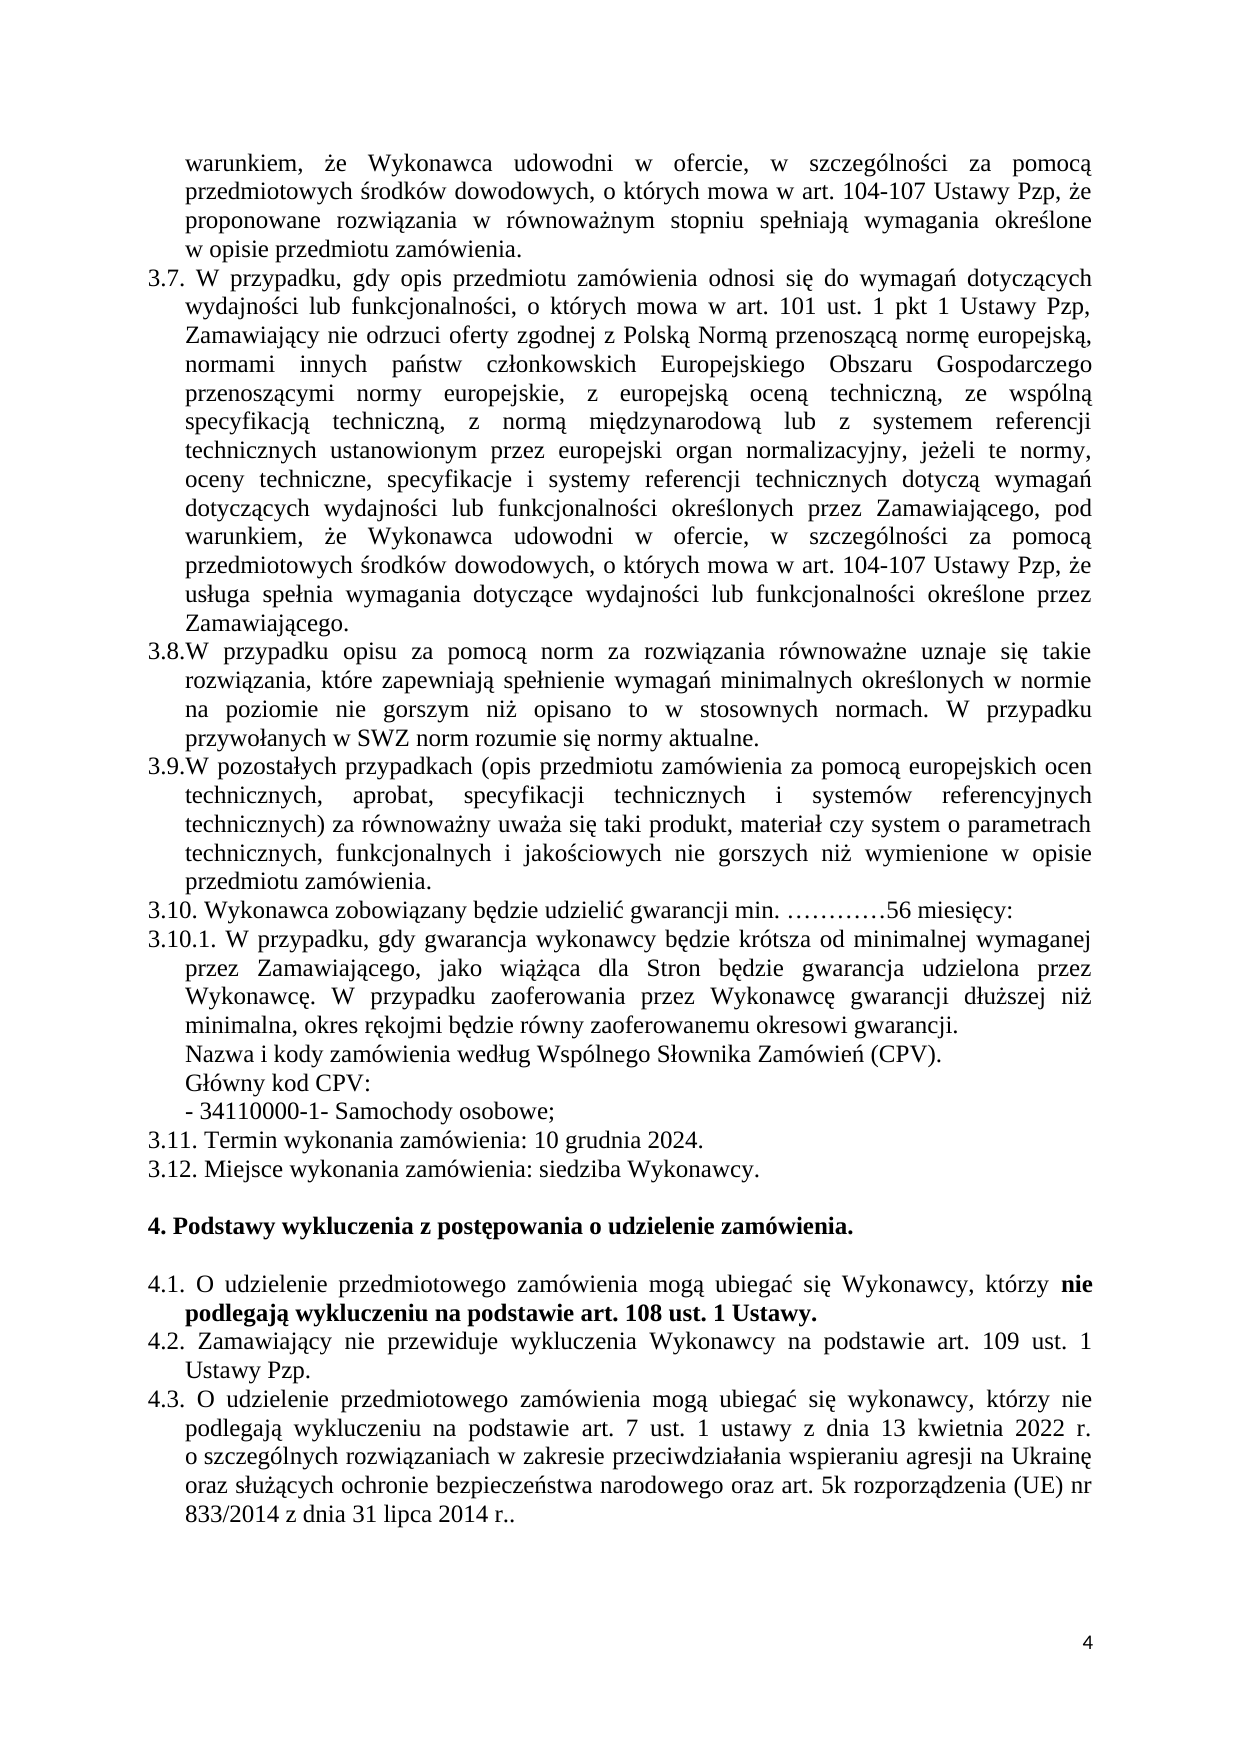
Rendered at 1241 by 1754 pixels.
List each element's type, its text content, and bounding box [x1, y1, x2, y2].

text 3.10. Wykonawca zobowiązany będzie udzielić gwarancji min. …………56 miesięcy: [148, 895, 1093, 924]
text 3.10.1. W przypadku, gdy gwarancja wykonawcy będzie krótsza od minimalnej wymaganej przez Zamawiającego, jako wiążąca dla Stron będzie gwarancja udzielona przez Wykonawcę. W przypadku zaoferowania przez Wykonawcę gwarancji dłuższej niż minimalna, okres rękojmi będzie równy zaoferowanemu okresowi gwarancji. [148, 924, 1093, 1039]
text 4.2. Zamawiający nie przewiduje wykluczenia Wykonawcy na podstawie art. 109 ust. 1 Ustawy Pzp. [148, 1326, 1093, 1384]
list - 34110000-1- Samochody osobowe; [185, 1096, 1093, 1125]
text 4.3. O udzielenie przedmiotowego zamówienia mogą ubiegać się wykonawcy, którzy nie podlegają wykluczeniu na podstawie art. 7 ust. 1 ustawy z dnia 13 kwietnia 2022 r. o szczególnych rozwiązaniach w zakresie przeciwdziałania wspieraniu agresji na Ukrainę oraz służących ochronie bezpieczeństwa narodowego oraz art. 5k rozporządzenia (UE) nr 833/2014 z dnia 31 lipca 2014 r.. [148, 1384, 1093, 1528]
text 3.8.W przypadku opisu za pomocą norm za rozwiązania równoważne uznaje się takie rozwiązania, które zapewniają spełnienie wymagań minimalnych określonych w normie na poziomie nie gorszym niż opisano to w stosownych normach. W przypadku przywołanych w SWZ norm rozumie się normy aktualne. [148, 636, 1093, 751]
text 3.11. Termin wykonania zamówienia: 10 grudnia 2024. [148, 1125, 1093, 1154]
text 3.9.W pozostałych przypadkach (opis przedmiotu zamówienia za pomocą europejskich ocen technicznych, aprobat, specyfikacji technicznych i systemów referencyjnych technicznych) za równoważny uważa się taki produkt, materiał czy system o parametrach technicznych, funkcjonalnych i jakościowych nie gorszych niż wymienione w opisie przedmiotu zamówienia. [148, 751, 1093, 895]
list Nazwa i kody zamówienia według Wspólnego Słownika Zamówień (CPV). [185, 1039, 1093, 1068]
text 3.12. Miejsce wykonania zamówienia: siedziba Wykonawcy. [148, 1154, 1093, 1183]
text 4. Podstawy wykluczenia z postępowania o udzielenie zamówienia. [148, 1211, 1093, 1240]
text 4.1. O udzielenie przedmiotowego zamówienia mogą ubiegać się Wykonawcy, którzy nie podlegają wykluczeniu na podstawie art. 108 ust. 1 Ustawy. [148, 1269, 1093, 1326]
list Główny kod CPV: [185, 1068, 1093, 1096]
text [148, 148, 1093, 263]
text 3.7. W przypadku, gdy opis przedmiotu zamówienia odnosi się do wymagań dotyczących wydajności lub funkcjonalności, o których mowa w art. 101 ust. 1 pkt 1 Ustawy Pzp, Zamawiający nie odrzuci oferty zgodnej z Polską Normą przenoszącą normę europejską, normami innych państw członkowskich Europejskiego Obszaru Gospodarczego przenoszącymi normy europejskie, z europejską oceną techniczną, ze wspólną specyfikacją techniczną, z normą międzynarodową lub z systemem referencji technicznych ustanowionym przez europejski organ normalizacyjny, jeżeli te normy, oceny techniczne, specyfikacje i systemy referencji technicznych dotyczą wymagań dotyczących wydajności lub funkcjonalności określonych przez Zamawiającego, pod warunkiem, że Wykonawca udowodni w ofercie, w szczególności za pomocą przedmiotowych środków dowodowych, o których mowa w art. 104-107 Ustawy Pzp, że usługa spełnia wymagania dotyczące wydajności lub funkcjonalności określone przez Zamawiającego. [148, 263, 1093, 636]
